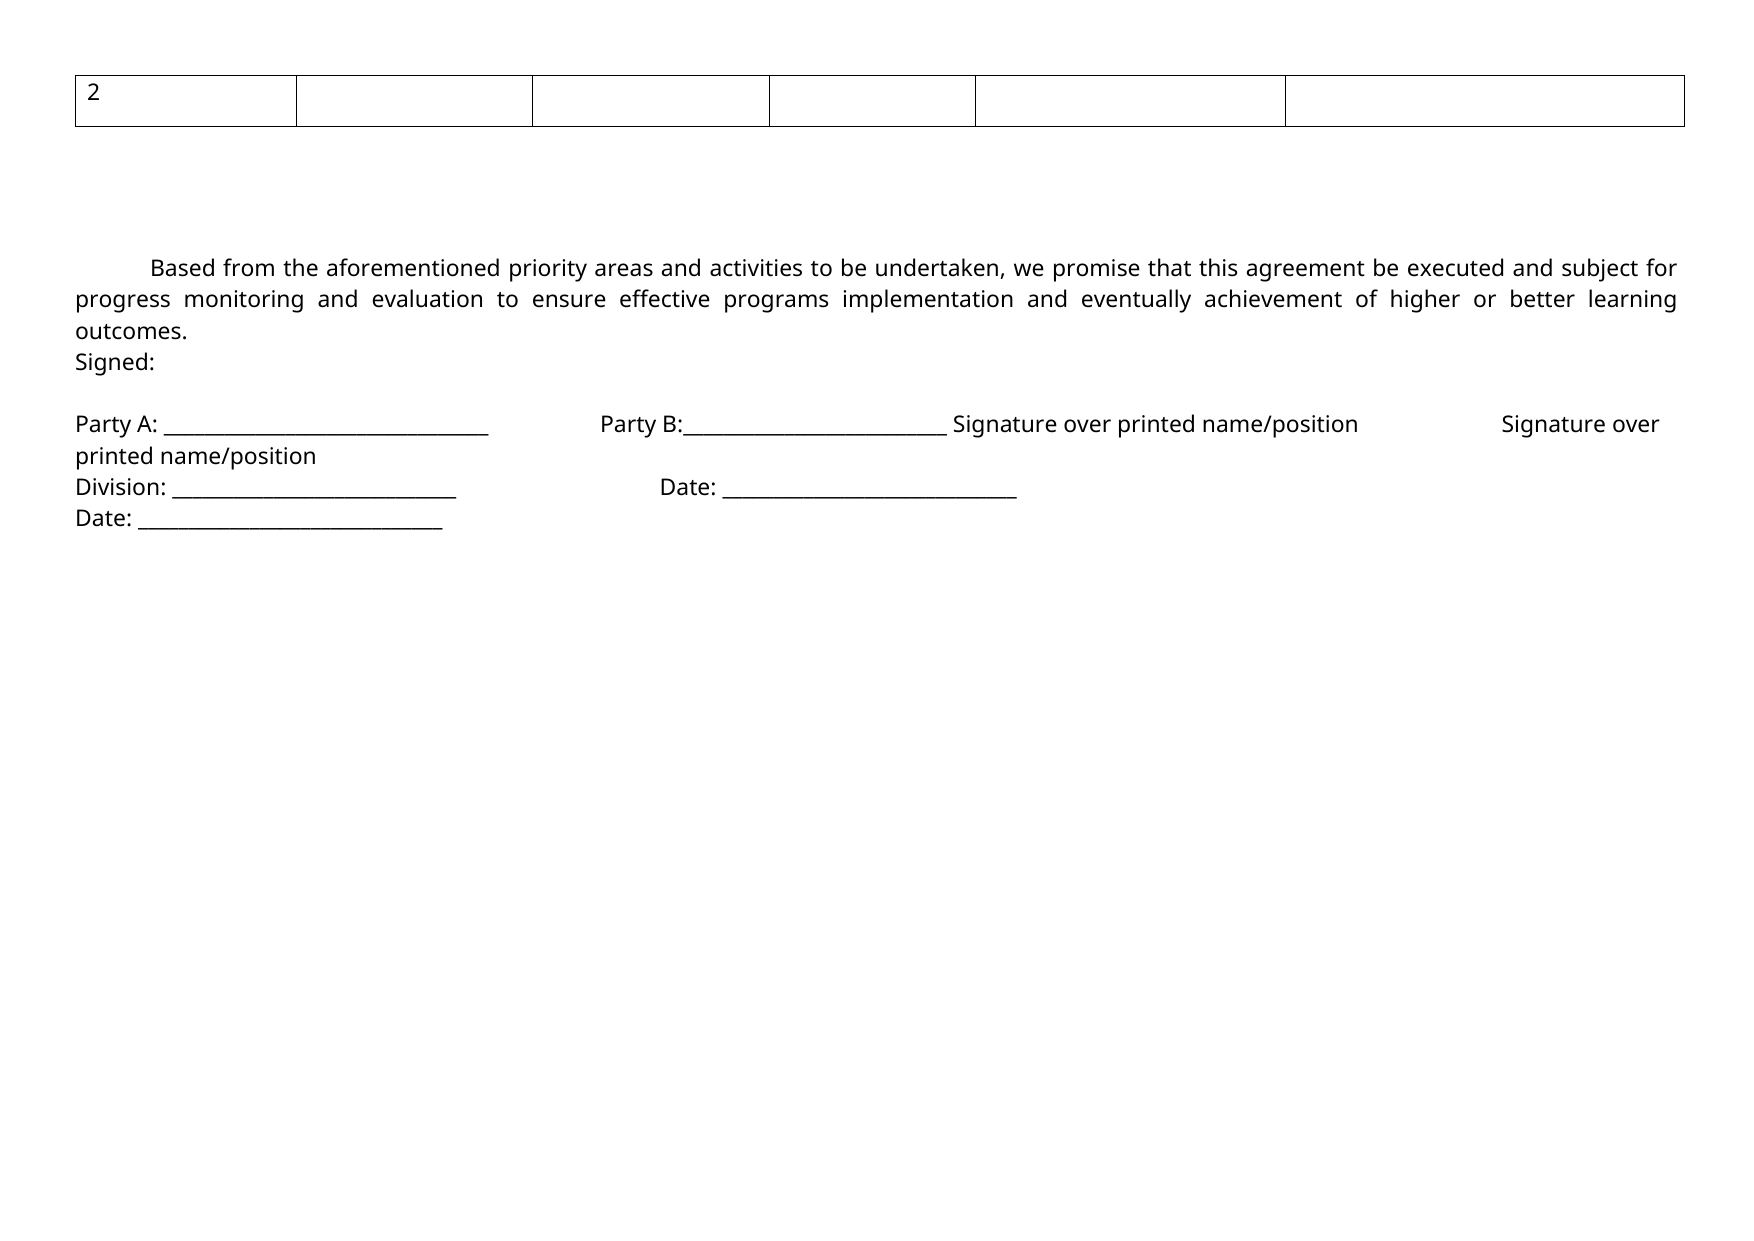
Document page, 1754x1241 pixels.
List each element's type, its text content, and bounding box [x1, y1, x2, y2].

table_cell [976, 76, 1285, 126]
text Party A: ________________________________ Party B:__________________________ Signature over printed name/position Signature over printed name/position [75, 408, 1679, 471]
text Signed: [75, 346, 1679, 377]
text Date: ______________________________ [75, 502, 1679, 533]
text Division: ____________________________ Date: _____________________________ [75, 471, 1679, 502]
table_cell [533, 76, 769, 126]
table_cell [297, 76, 532, 126]
table_cell [1286, 76, 1684, 126]
table_cell 2 [76, 76, 296, 126]
text Based from the aforementioned priority areas and activities to be undertaken, we promise that this agreement be executed and subject for progress monitoring and evaluation to ensure effective programs implementation and eventually achievement of higher or better learning outcomes. [75, 252, 1679, 346]
table_cell [770, 76, 975, 126]
